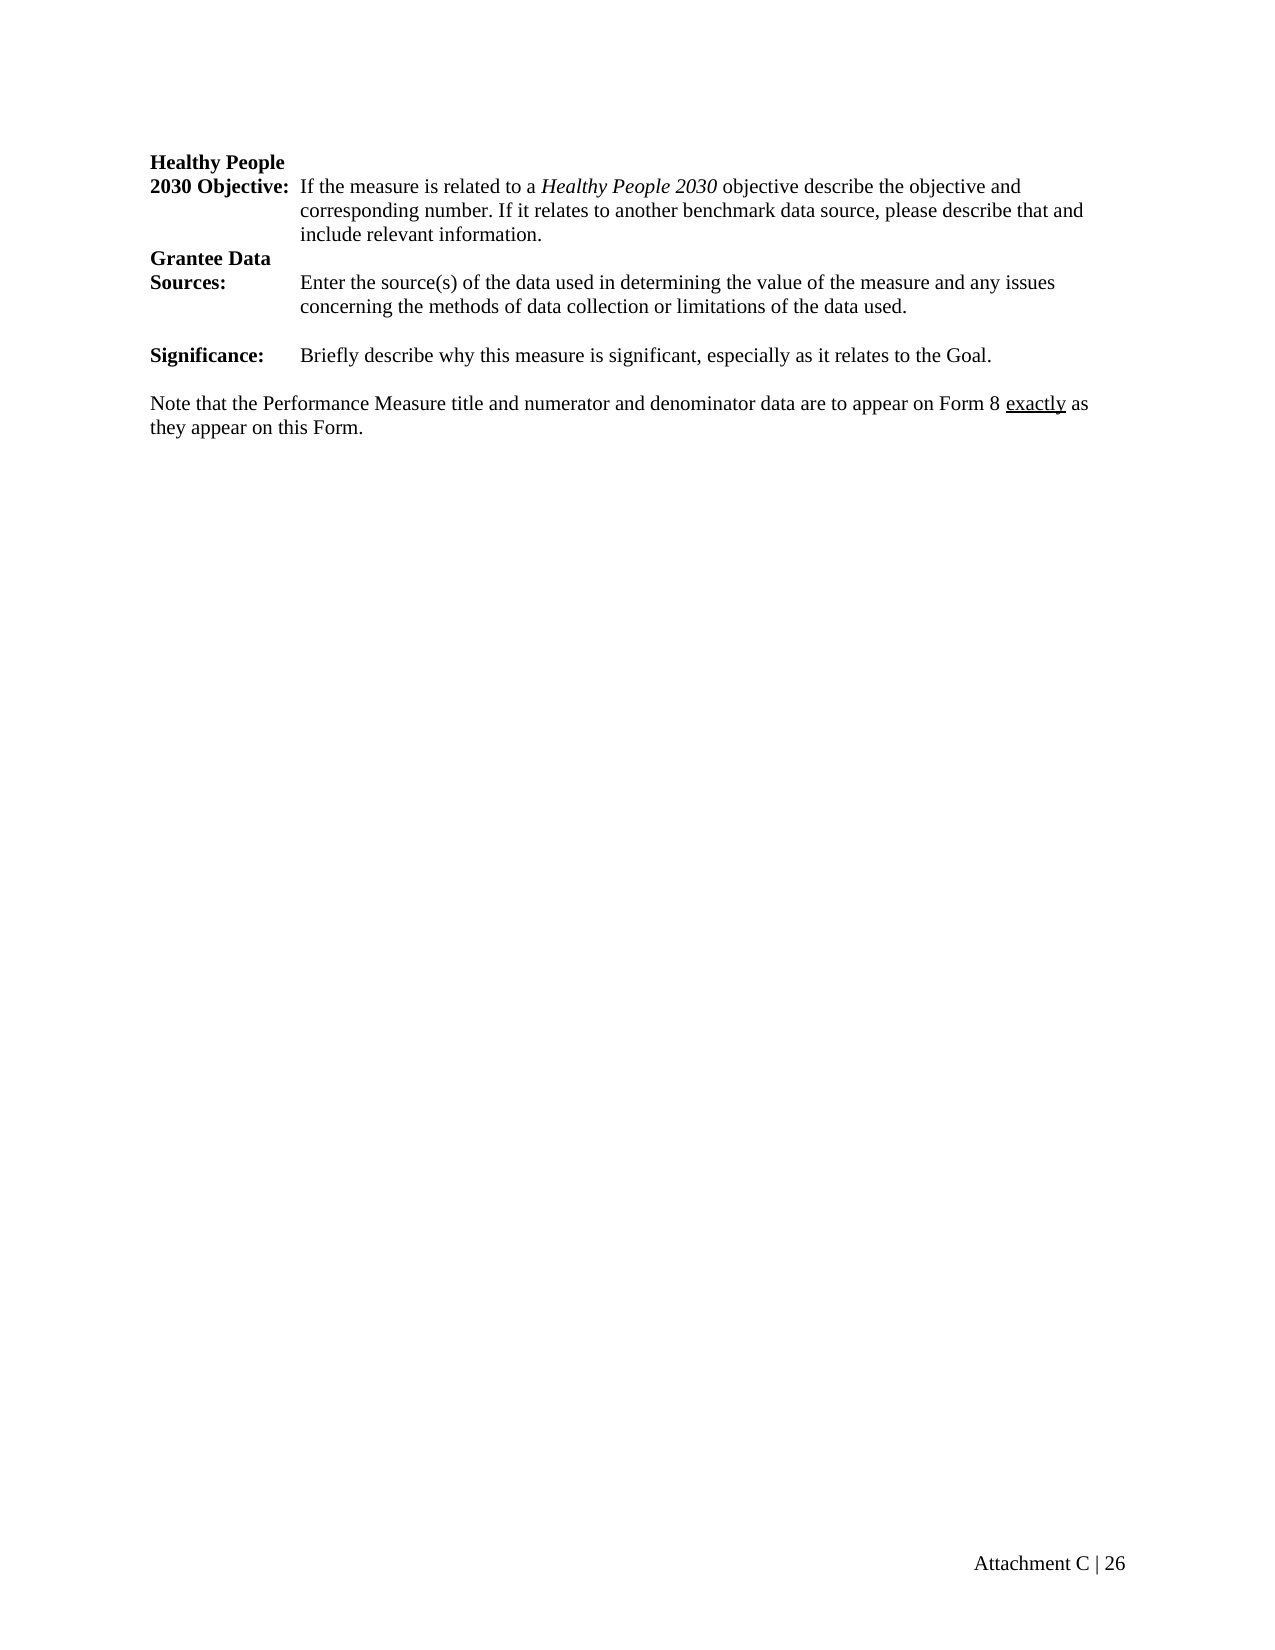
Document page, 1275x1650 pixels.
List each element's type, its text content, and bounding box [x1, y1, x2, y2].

text Significance: Briefly describe why this measure is significant, especially as it relates to the Goal. [150, 342, 1125, 367]
text Note that the Performance Measure title and numerator and denominator data are to appear on Form 8 exactly as they appear on this Form. [150, 391, 1125, 439]
text Grantee Data [150, 246, 1125, 270]
text Healthy People [150, 150, 1125, 174]
text Sources: Enter the source(s) of the data used in determining the value of the measure and any issues concerning the methods of data collection or limitations of the data used. [150, 270, 1125, 318]
text 2030 Objective: If the measure is related to a Healthy People 2030 objective describe the objective and corresponding number. If it relates to another benchmark data source, please describe that and include relevant information. [150, 174, 1125, 246]
